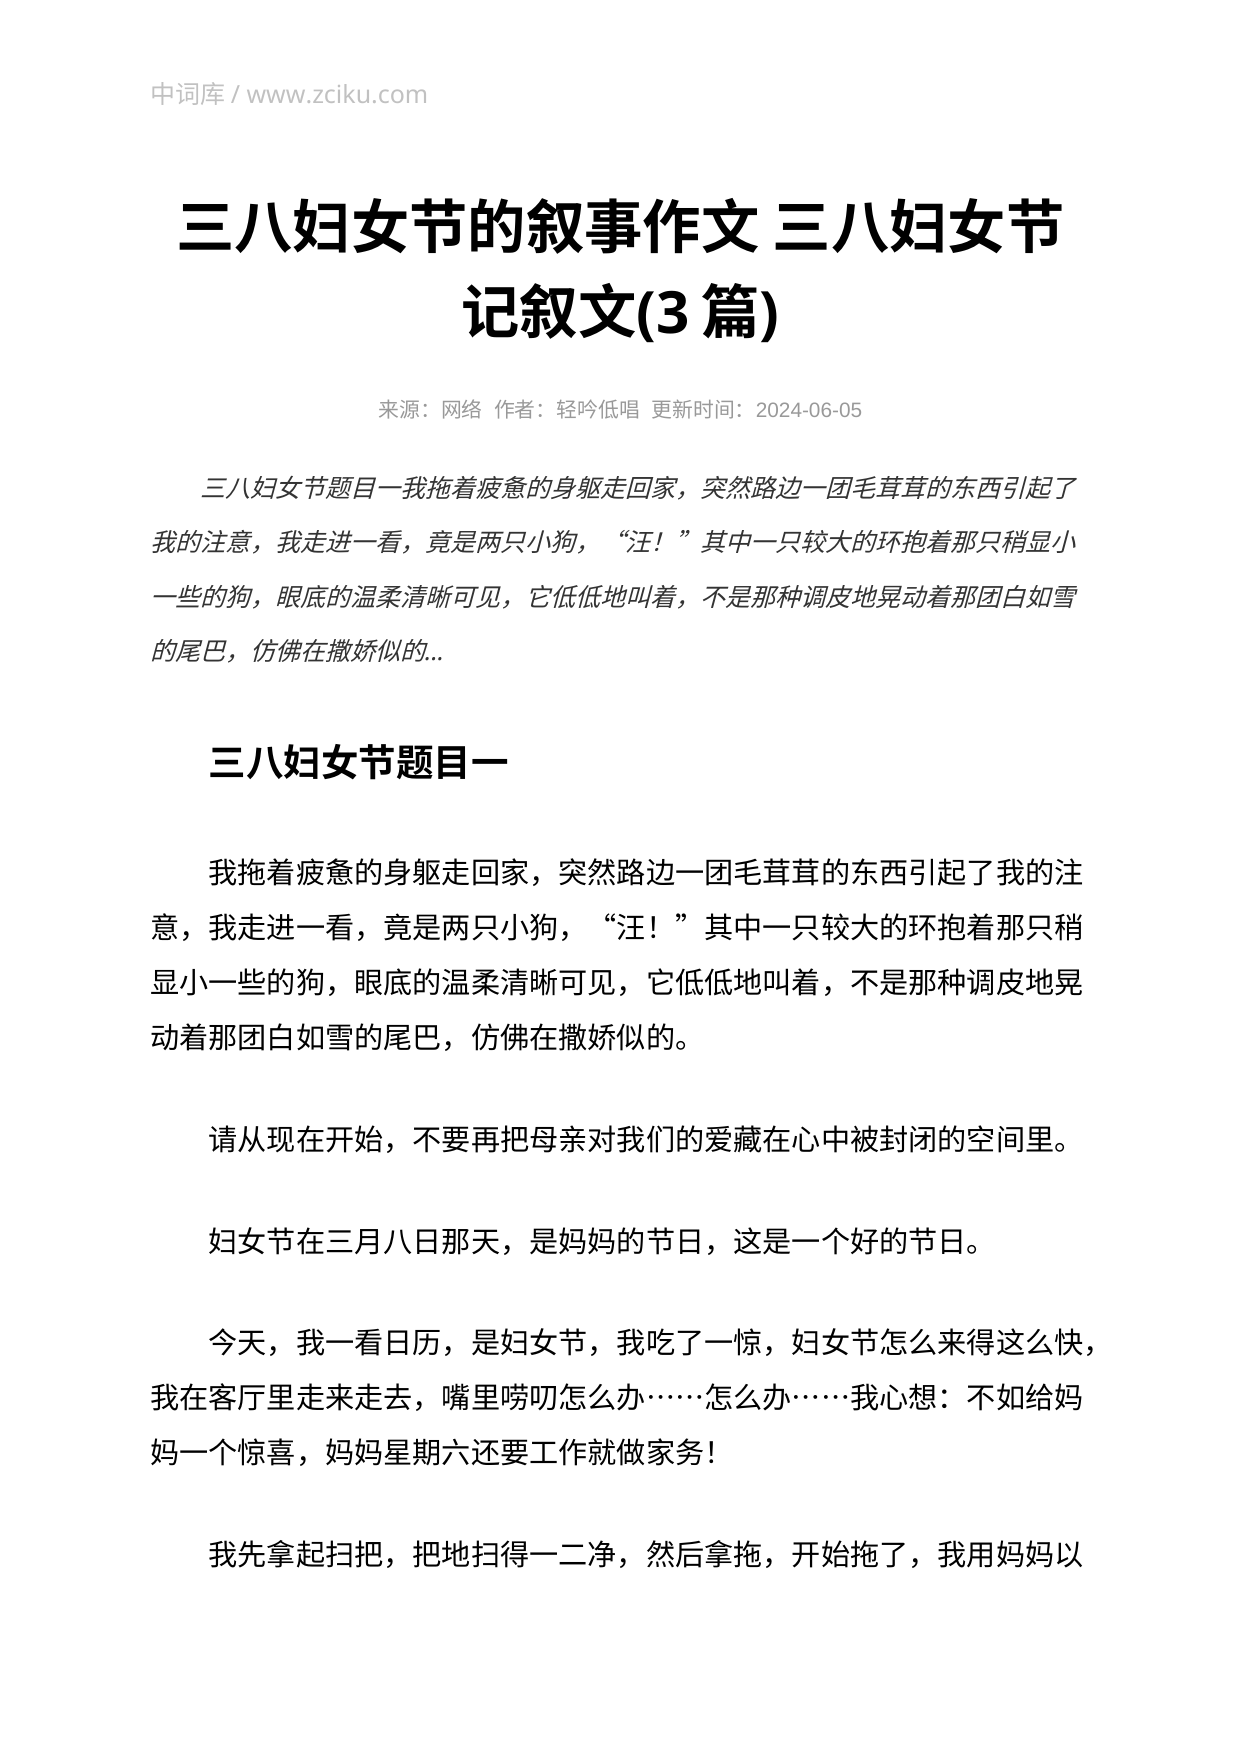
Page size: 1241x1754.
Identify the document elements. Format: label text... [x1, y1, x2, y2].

text 请从现在开始，不要再把母亲对我们的爱藏在心中被封闭的空间里。 [150, 1116, 1090, 1159]
subtitle 三八妇女节的叙事作文 三八妇女节记叙文(3篇) [150, 181, 1090, 351]
text 我拖着疲惫的身躯走回家，突然路边一团毛茸茸的东西引起了我的注意，我走进一看，竟是两只小狗，“汪！”其中一只较大的环抱着那只稍显小一些的狗，眼底的温柔清晰可见，它低低地叫着，不是那种调皮地晃动着那团白如雪的尾巴，仿佛在撒娇似的。 [150, 850, 1090, 1057]
text 今天，我一看日历，是妇女节，我吃了一惊，妇女节怎么来得这么快，我在客厅里走来走去，嘴里唠叨怎么办……怎么办……我心想：不如给妈妈一个惊喜，妈妈星期六还要工作就做家务！ [150, 1320, 1090, 1472]
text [150, 1532, 1090, 1574]
text 三八妇女节题目一我拖着疲惫的身躯走回家，突然路边一团毛茸茸的东西引起了我的注意，我走进一看，竟是两只小狗，“汪！”其中一只较大的环抱着那只稍显小一些的狗，眼底的温柔清晰可见，它低低地叫着，不是那种调皮地晃动着那团白如雪的尾巴，仿佛在撒娇似的... [150, 468, 1090, 668]
text 来源：网络 作者：轻吟低唱 更新时间：2024-06-05 [150, 397, 1090, 421]
text 妇女节在三月八日那天，是妈妈的节日，这是一个好的节日。 [150, 1218, 1090, 1261]
text 三八妇女节题目一 [150, 733, 1090, 787]
